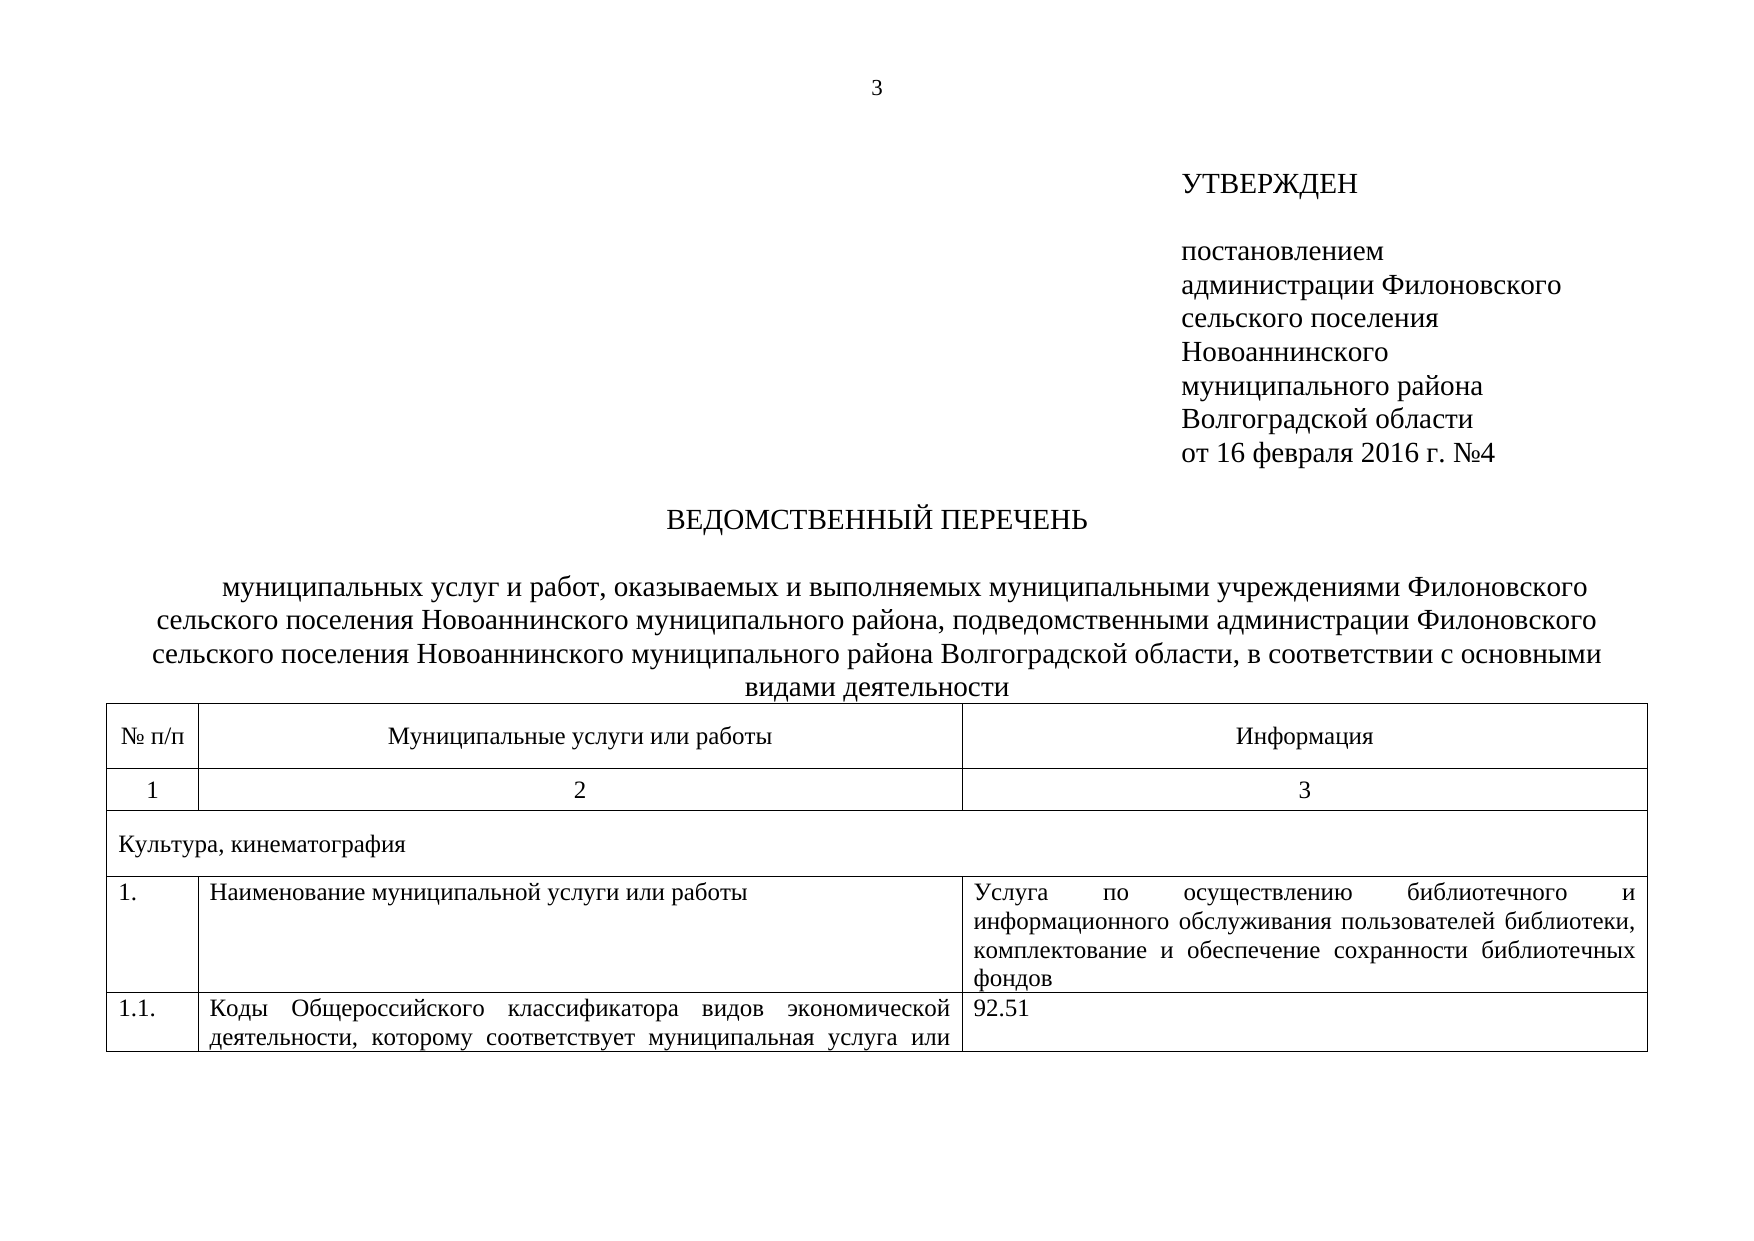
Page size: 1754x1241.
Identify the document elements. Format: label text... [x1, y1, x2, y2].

table_cell 1. [107, 877, 198, 992]
table_header Информация [963, 704, 1647, 767]
text постановлением [1181, 233, 1636, 267]
table_cell 2 [199, 769, 962, 810]
table_header № п/п [107, 704, 198, 767]
text ВЕДОМСТВЕННЫЙ ПЕРЕЧЕНЬ [118, 502, 1636, 535]
table_header Муниципальные услуги или работы [199, 704, 962, 767]
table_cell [199, 993, 962, 1051]
table_cell 3 [963, 769, 1647, 810]
text администрации Филоновского сельского поселения Новоаннинского [1181, 267, 1636, 368]
table_cell 1 [107, 769, 198, 810]
text УТВЕРЖДЕН [1181, 166, 1636, 200]
table_cell Наименование муниципальной услуги или работы [199, 877, 962, 992]
table_cell Культура, кинематография [107, 811, 1647, 876]
table_cell Услуга по осуществлению библиотечного и информационного обслуживания пользователей библиотеки, комплектование и обеспечение сохранности библиотечных фондов [963, 877, 1647, 992]
text муниципального района [1181, 368, 1636, 401]
text Волгоградской области [1181, 401, 1636, 435]
text муниципальных услуг и работ, оказываемых и выполняемых муниципальными учреждениями Филоновского сельского поселения Новоаннинского муниципального района, подведомственными администрации Филоновского сельского поселения Новоаннинского муниципального района Волгоградской области, в соответствии с основными видами деятельности [118, 569, 1636, 703]
table_cell 1.1. [107, 993, 198, 1051]
text от 16 февраля 2016 г. №4 [1181, 435, 1636, 468]
table_cell 92.51 [963, 993, 1647, 1051]
